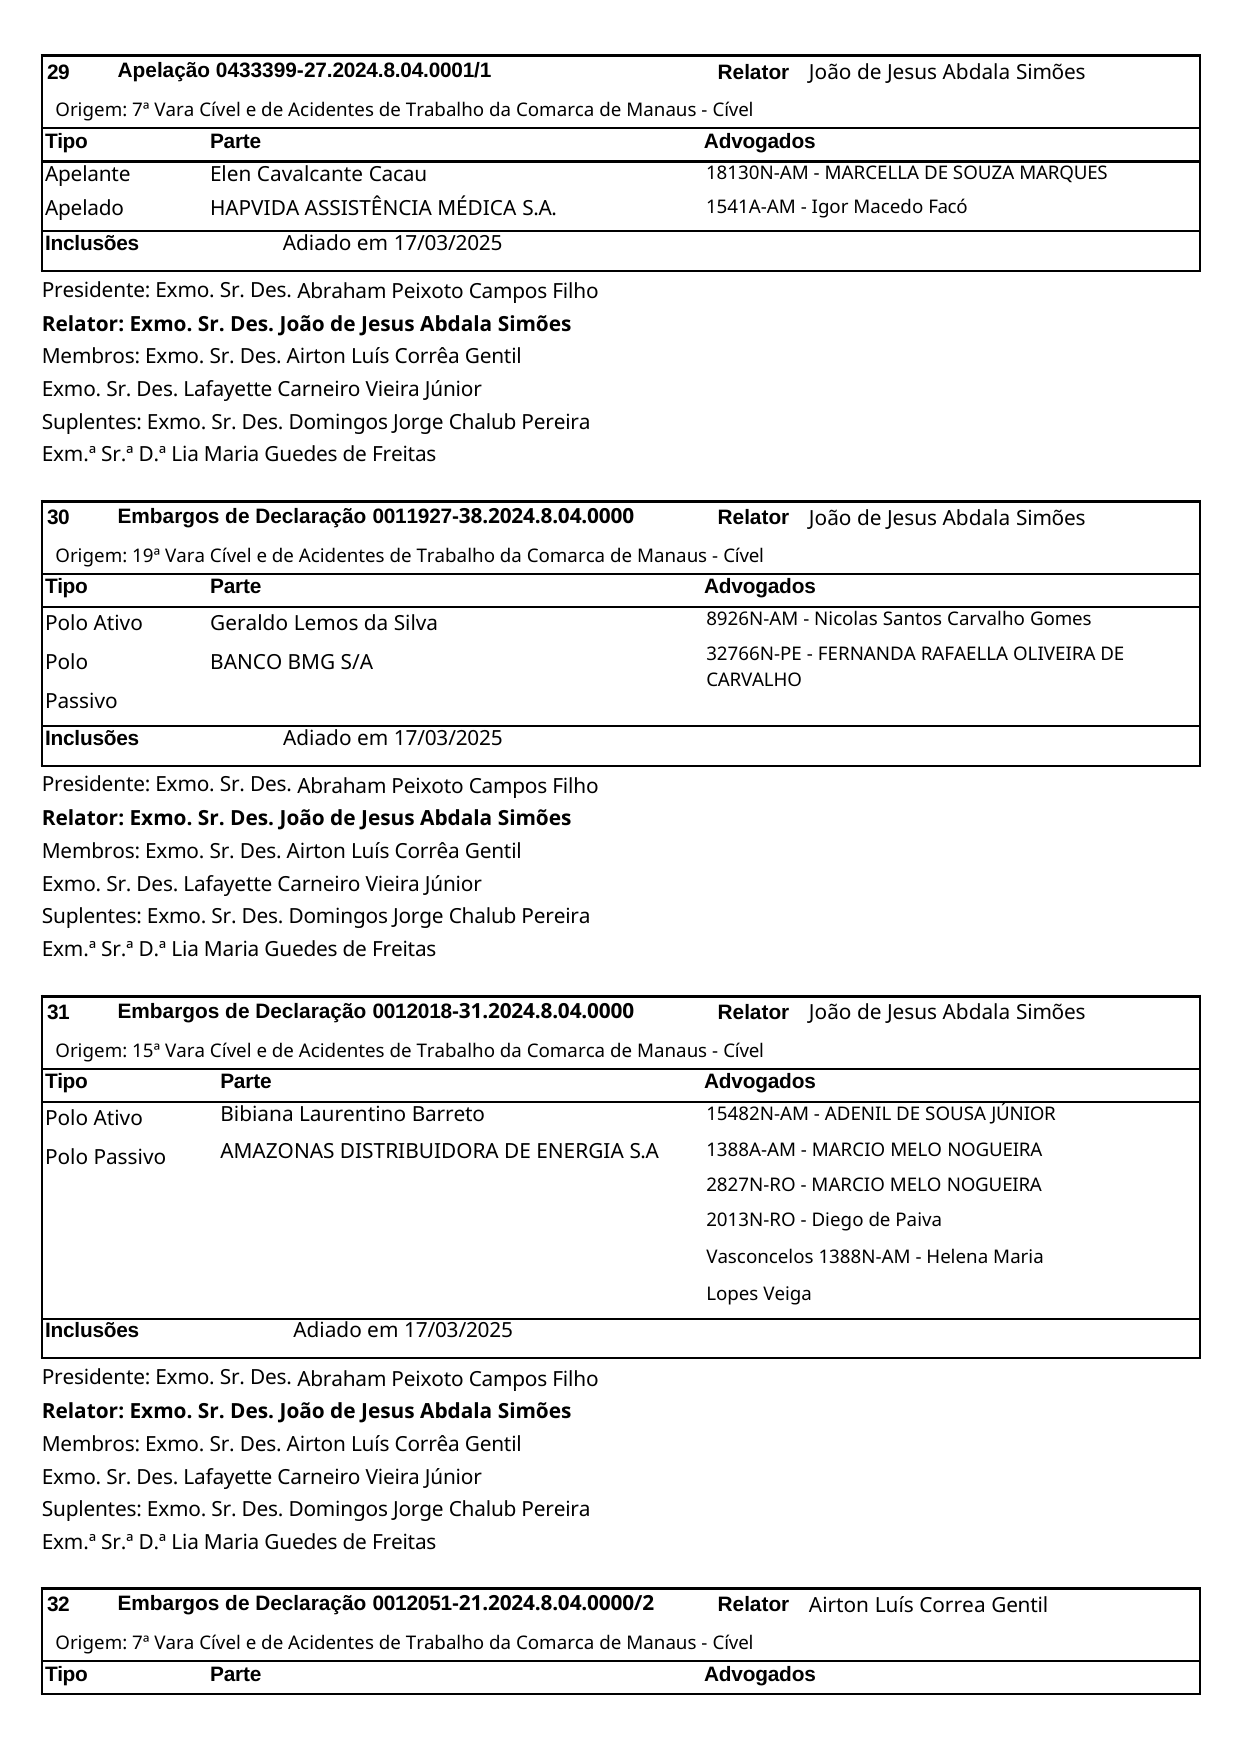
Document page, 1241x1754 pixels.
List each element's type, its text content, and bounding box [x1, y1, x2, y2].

text Exmo. Sr. Des. Lafayette Carneiro Vieira Júnior [42, 373, 1211, 403]
table_cell Apelante [43, 163, 173, 189]
table_cell Apelado [43, 189, 173, 230]
table_cell Tipo [43, 1662, 186, 1693]
table_cell Bibiana Laurentino Barreto AMAZONAS DISTRIBUIDORA DE ENERGIA S.A [196, 1103, 685, 1318]
table_cell Tipo [43, 1070, 196, 1101]
table_cell 8926N-AM - Nicolas Santos Carvalho Gomes 32766N-PE - FERNANDA RAFAELLA OLIVEIRA DE CARVALHO [596, 608, 1199, 725]
text Membros: Exmo. Sr. Des. Airton Luís Corrêa Gentil [42, 835, 1211, 865]
text Presidente: Exmo. Sr. Des. Abraham Peixoto Campos Filho [42, 769, 1211, 799]
text Exmo. Sr. Des. Lafayette Carneiro Vieira Júnior [42, 868, 1211, 897]
text Presidente: Exmo. Sr. Des. Abraham Peixoto Campos Filho [42, 1362, 1211, 1392]
table_cell Elen Cavalcante Cacau [174, 163, 638, 189]
table_cell Polo Ativo Polo Passivo [43, 608, 186, 725]
text Exm.ª Sr.ª D.ª Lia Maria Guedes de Freitas [42, 933, 1211, 963]
table_cell Geraldo Lemos da Silva BANCO BMG S/A [186, 608, 596, 725]
table_cell Tipo [43, 129, 173, 160]
table_cell [596, 727, 1199, 764]
text Suplentes: Exmo. Sr. Des. Domingos Jorge Chalub Pereira [42, 1493, 1211, 1523]
table_cell Inclusões [43, 232, 173, 270]
text Presidente: Exmo. Sr. Des. Abraham Peixoto Campos Filho [42, 275, 1211, 304]
text Exm.ª Sr.ª D.ª Lia Maria Guedes de Freitas [42, 438, 1211, 468]
text Membros: Exmo. Sr. Des. Airton Luís Corrêa Gentil [42, 340, 1211, 370]
table_cell HAPVIDA ASSISTÊNCIA MÉDICA S.A. [174, 189, 638, 230]
text Exm.ª Sr.ª D.ª Lia Maria Guedes de Freitas [42, 1526, 1211, 1556]
text Relator: Exmo. Sr. Des. João de Jesus Abdala Simões [42, 1395, 1211, 1425]
table_cell Adiado em 17/03/2025 [174, 232, 638, 270]
text Relator: Exmo. Sr. Des. João de Jesus Abdala Simões [42, 307, 1211, 337]
table_header 29 Apelação 0433399-27.2024.8.04.0001/1 Relator João de Jesus Abdala Simões Origem: 7ª Vara Cível e de Acidentes de Trabalho da Comarca de Manaus - Cível [43, 57, 1199, 127]
text Membros: Exmo. Sr. Des. Airton Luís Corrêa Gentil [42, 1428, 1211, 1457]
text Suplentes: Exmo. Sr. Des. Domingos Jorge Chalub Pereira [42, 406, 1211, 435]
table_cell Parte [186, 1662, 596, 1693]
table_header 30 Embargos de Declaração 0011927-38.2024.8.04.0000 Relator João de Jesus Abdala Simões Origem: 19ª Vara Cível e de Acidentes de Trabalho da Comarca de Manaus - Cível [43, 503, 1199, 573]
text Relator: Exmo. Sr. Des. João de Jesus Abdala Simões [42, 802, 1211, 832]
table_cell Advogados [596, 1662, 1199, 1693]
table_cell 15482N-AM - ADENIL DE SOUSA JÚNIOR 1388A-AM - MARCIO MELO NOGUEIRA 2827N-RO - MARCIO MELO NOGUEIRA 2013N-RO - Diego de Paiva Vasconcelos 1388N-AM - Helena Maria Lopes Veiga [685, 1103, 1199, 1318]
table_cell Inclusões [43, 1320, 196, 1357]
table_cell Advogados [685, 1070, 1199, 1101]
table_header 32 Embargos de Declaração 0012051-21.2024.8.04.0000/2 Relator Airton Luís Correa Gentil Origem: 7ª Vara Cível e de Acidentes de Trabalho da Comarca de Manaus - Cível [43, 1590, 1199, 1660]
table_cell Inclusões [43, 727, 186, 764]
table_cell Tipo [43, 575, 186, 606]
table_cell Advogados [638, 129, 1199, 160]
text Exmo. Sr. Des. Lafayette Carneiro Vieira Júnior [42, 1460, 1211, 1490]
table_cell Adiado em 17/03/2025 [196, 1320, 685, 1357]
table_header 31 Embargos de Declaração 0012018-31.2024.8.04.0000 Relator João de Jesus Abdala Simões Origem: 15ª Vara Cível e de Acidentes de Trabalho da Comarca de Manaus - Cível [43, 998, 1199, 1067]
table_cell Parte [186, 575, 596, 606]
table_cell Parte [174, 129, 638, 160]
text Suplentes: Exmo. Sr. Des. Domingos Jorge Chalub Pereira [42, 900, 1211, 930]
table_cell [685, 1320, 1199, 1357]
table_cell Advogados [596, 575, 1199, 606]
table_cell 18130N-AM - MARCELLA DE SOUZA MARQUES [638, 163, 1199, 189]
table_cell 1541A-AM - Igor Macedo Facó [638, 189, 1199, 230]
table_cell Polo Ativo Polo Passivo [43, 1103, 196, 1318]
table_cell Adiado em 17/03/2025 [186, 727, 596, 764]
table_cell [638, 232, 1199, 270]
table_cell Parte [196, 1070, 685, 1101]
